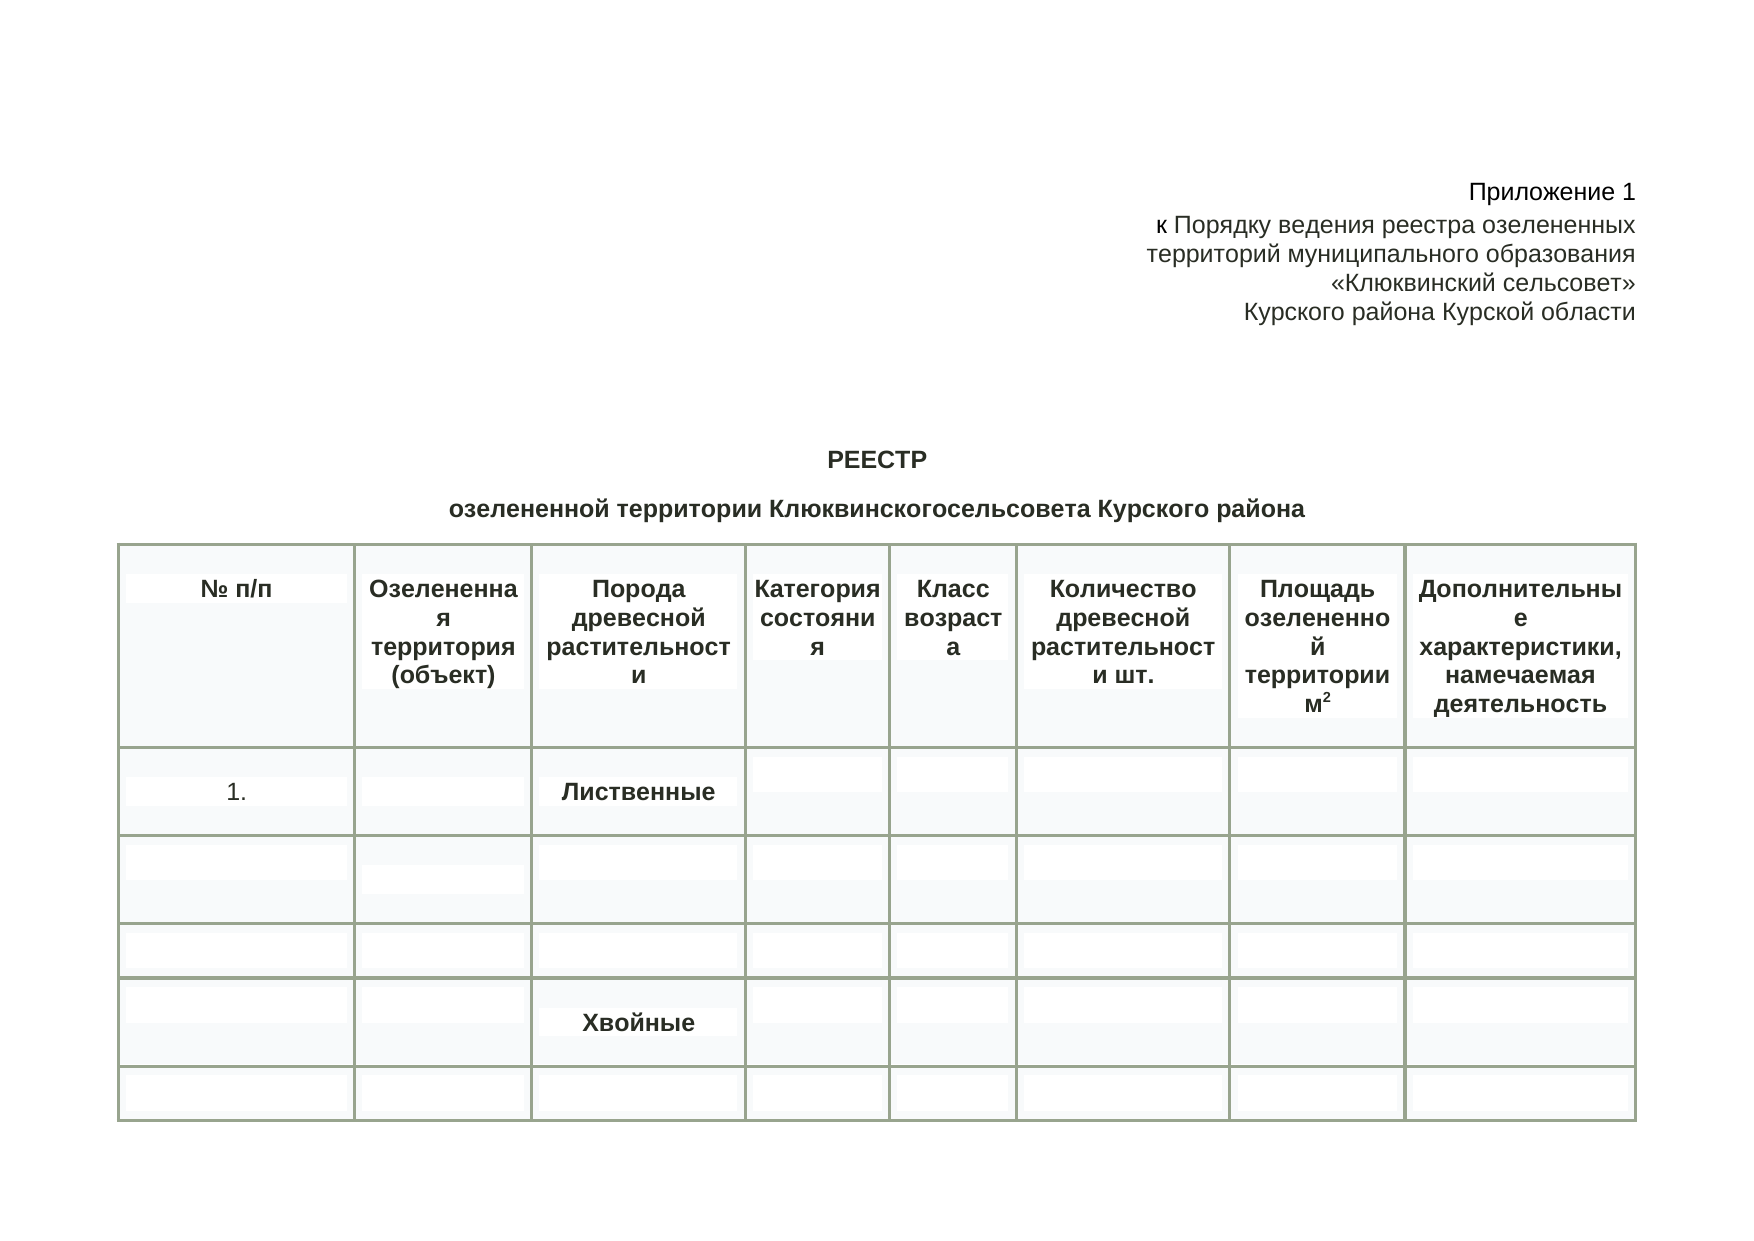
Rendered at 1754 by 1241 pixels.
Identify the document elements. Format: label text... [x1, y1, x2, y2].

table_cell [747, 925, 888, 976]
table_cell [1407, 837, 1634, 922]
table_header Площадь озелененной территории м2 [1231, 546, 1403, 746]
table_cell [891, 837, 1015, 922]
table_cell [1018, 1068, 1228, 1119]
table_cell [891, 749, 1015, 834]
table_cell [1018, 980, 1228, 1064]
table_cell [120, 1068, 353, 1119]
table_header Порода древесной растительности [533, 546, 744, 746]
text озелененной территории Клюквинскогосельсовета Курского района [118, 494, 1636, 522]
table_cell [891, 980, 1015, 1064]
table_header Категория состояния [747, 546, 888, 746]
table_cell [533, 837, 744, 922]
table_cell [1407, 1068, 1634, 1119]
table_cell [1231, 837, 1403, 922]
text Приложение 1 [118, 177, 1636, 206]
table_header Класс возраста [891, 546, 1015, 746]
table_cell [120, 837, 353, 922]
table_cell [747, 1068, 888, 1119]
table_cell [747, 837, 888, 922]
table_cell [1407, 925, 1634, 976]
table_cell [891, 925, 1015, 976]
table_header Дополнительные характеристики, намечаемая деятельность [1407, 546, 1634, 746]
text к Порядку ведения реестра озелененных [118, 210, 1636, 239]
table_cell Лиственные [533, 749, 744, 834]
table_cell [1231, 925, 1403, 976]
table_cell Хвойные [533, 980, 744, 1064]
table_cell [1231, 749, 1403, 834]
table_cell [356, 1068, 530, 1119]
table_cell 1. [120, 749, 353, 834]
table_cell [120, 925, 353, 976]
table_cell [356, 837, 530, 922]
table_cell [1018, 925, 1228, 976]
table_cell [120, 980, 353, 1064]
table_cell [533, 925, 744, 976]
text Курского района Курской области [118, 296, 1636, 325]
table_cell [356, 749, 530, 834]
table_cell [1407, 980, 1634, 1064]
table_header Озелененная территория (объект) [356, 546, 530, 746]
table_cell [1231, 1068, 1403, 1119]
table_header Количество древесной растительности шт. [1018, 546, 1228, 746]
table_cell [747, 980, 888, 1064]
table_cell [533, 1068, 744, 1119]
table_cell [1407, 749, 1634, 834]
text РЕЕСТР [118, 444, 1636, 473]
table_cell [1018, 749, 1228, 834]
table_cell [1231, 980, 1403, 1064]
table_header № п/п [120, 546, 353, 746]
text территорий муниципального образования «Клюквинский сельсовет» [118, 239, 1636, 296]
table_cell [356, 980, 530, 1064]
table_cell [747, 749, 888, 834]
table_cell [356, 925, 530, 976]
table_cell [1018, 837, 1228, 922]
table_cell [891, 1068, 1015, 1119]
